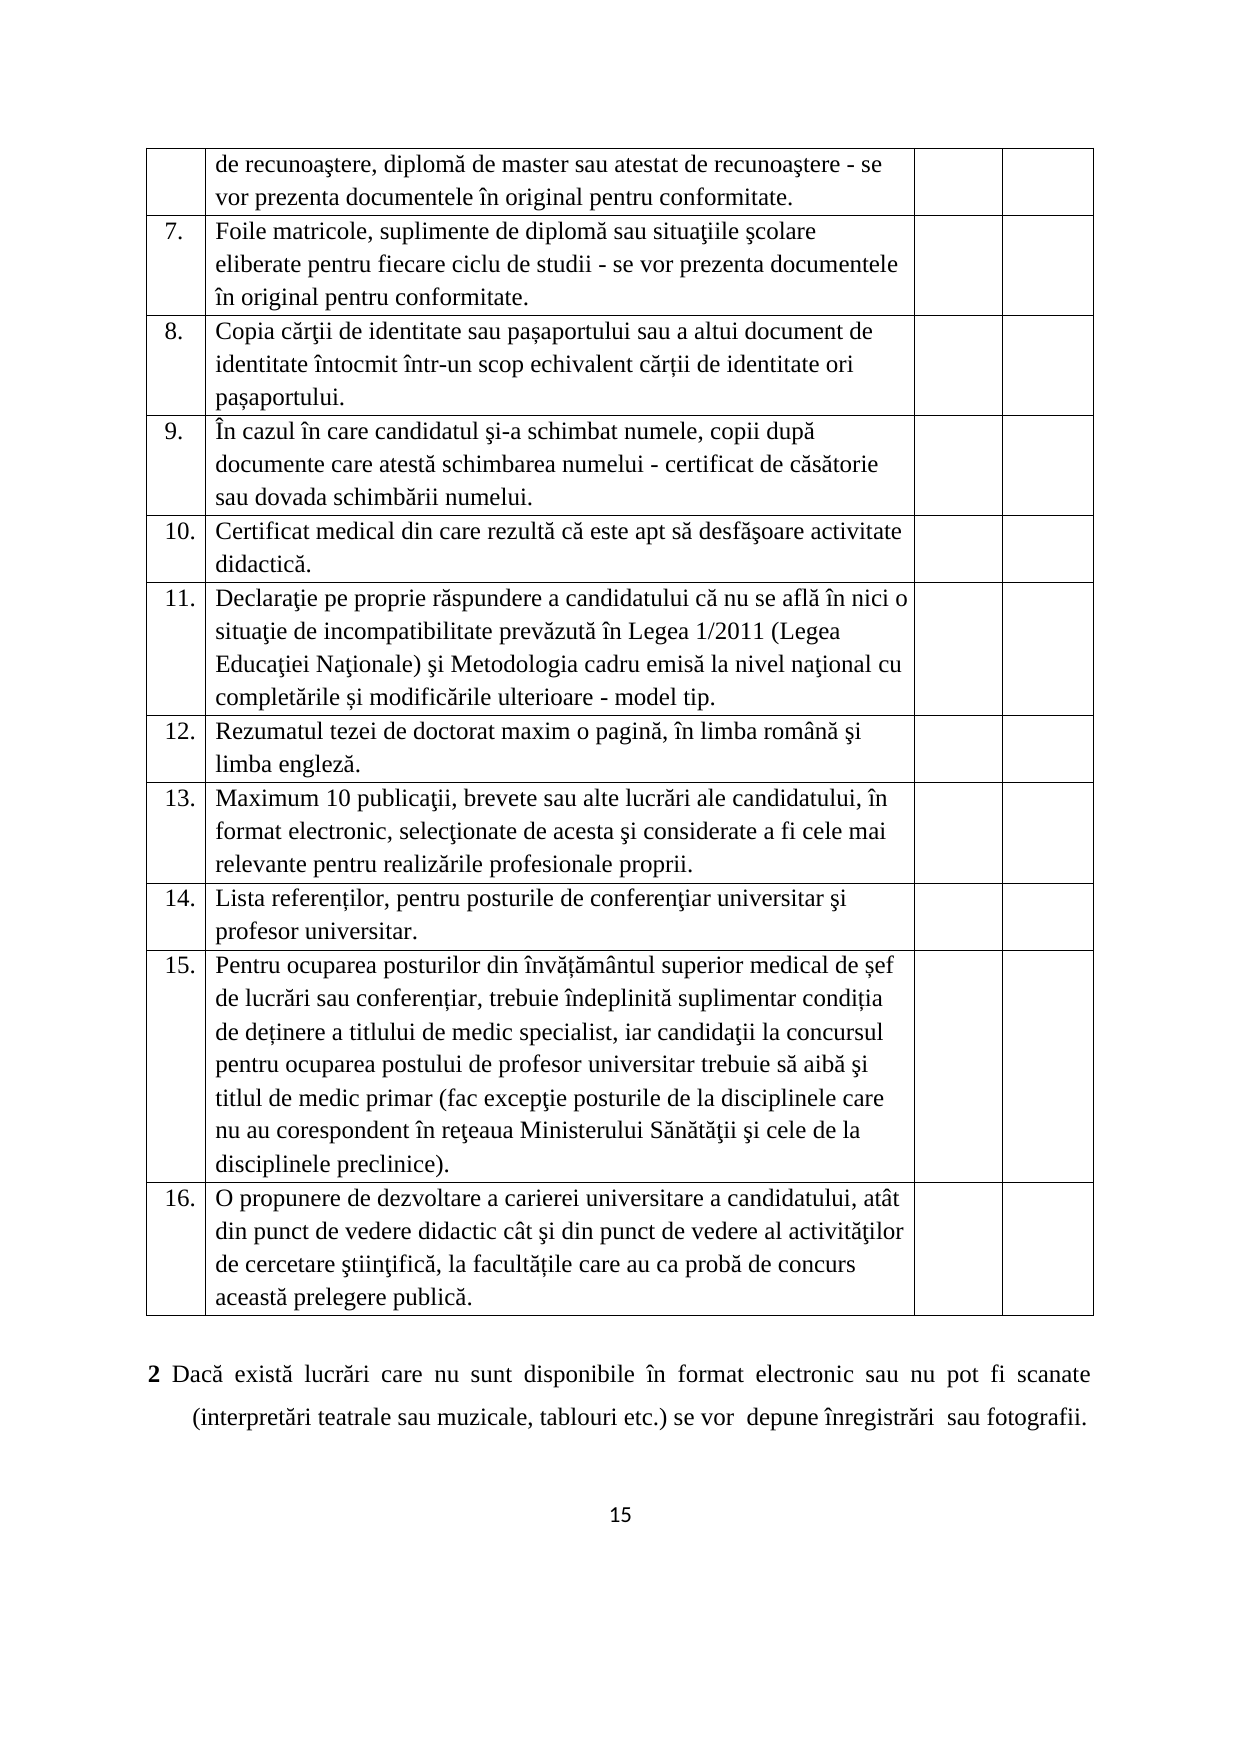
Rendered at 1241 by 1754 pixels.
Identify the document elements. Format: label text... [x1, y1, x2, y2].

table_cell [915, 216, 1002, 315]
table_cell [1003, 216, 1093, 315]
table_cell [147, 583, 205, 715]
table_cell [1003, 516, 1093, 582]
table_cell [147, 783, 205, 882]
table_cell [147, 216, 205, 315]
table_cell [147, 1183, 205, 1315]
table_cell [915, 149, 1002, 215]
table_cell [206, 149, 914, 215]
table_cell [147, 316, 205, 415]
table_cell Rezumatul tezei de doctorat maxim o pagină, în limba română şi limba engleză. [206, 716, 914, 782]
table_cell [147, 951, 205, 1182]
table_cell [1003, 783, 1093, 882]
table_cell Pentru ocuparea posturilor din învățământul superior medical de șef de lucrări sau conferențiar, trebuie îndeplinită suplimentar condiția de deținere a titlului de medic specialist, iar candidaţii la concursul pentru ocuparea postului de profesor universitar trebuie să aibă şi titlul de medic primar (fac excepţie posturile de la disciplinele care nu au corespondent în reţeaua Ministerului Sănătăţii şi cele de la disciplinele preclinice). [206, 951, 914, 1182]
table_cell Copia cărţii de identitate sau pașaportului sau a altui document de identitate întocmit într-un scop echivalent cărții de identitate ori pașaportului. [206, 316, 914, 415]
table_cell [1003, 149, 1093, 215]
table_cell [1003, 716, 1093, 782]
table_cell [147, 516, 205, 582]
table_cell În cazul în care candidatul şi-a schimbat numele, copii după documente care atestă schimbarea numelui - certificat de căsătorie sau dovada schimbării numelui. [206, 416, 914, 515]
table_cell [1003, 583, 1093, 715]
table_cell [1003, 316, 1093, 415]
table_cell [147, 416, 205, 515]
table_cell [915, 884, 1002, 949]
table_cell [915, 783, 1002, 882]
table_cell [915, 416, 1002, 515]
table_cell Maximum 10 publicaţii, brevete sau alte lucrări ale candidatului, în format electronic, selecţionate de acesta şi considerate a fi cele mai relevante pentru realizările profesionale proprii. [206, 783, 914, 882]
table_cell Foile matricole, suplimente de diplomă sau situaţiile şcolare eliberate pentru fiecare ciclu de studii - se vor prezenta documentele în original pentru conformitate. [206, 216, 914, 315]
table_cell [1003, 951, 1093, 1182]
text 2 Dacă există lucrări care nu sunt disponibile în format electronic sau nu pot fi scanate (interpretări teatrale sau muzicale, tablouri etc.) se vor depune înregistrări sau fotografii. [148, 1359, 1093, 1431]
table_cell Certificat medical din care rezultă că este apt să desfăşoare activitate didactică. [206, 516, 914, 582]
table_cell [1003, 416, 1093, 515]
table_cell [1003, 1183, 1093, 1315]
table_cell [915, 583, 1002, 715]
table_cell [147, 884, 205, 949]
table_cell [147, 149, 205, 215]
table_cell [915, 1183, 1002, 1315]
table_cell [915, 316, 1002, 415]
table_cell [915, 516, 1002, 582]
table_cell Lista referenților, pentru posturile de conferenţiar universitar şi profesor universitar. [206, 884, 914, 949]
table_cell [1003, 884, 1093, 949]
table_cell [915, 951, 1002, 1182]
table_cell O propunere de dezvoltare a carierei universitare a candidatului, atât din punct de vedere didactic cât şi din punct de vedere al activităţilor de cercetare ştiinţifică, la facultățile care au ca probă de concurs această prelegere publică. [206, 1183, 914, 1315]
table_cell Declaraţie pe proprie răspundere a candidatului că nu se află în nici o situaţie de incompatibilitate prevăzută în Legea 1/2011 (Legea Educaţiei Naţionale) şi Metodologia cadru emisă la nivel naţional cu completările și modificările ulterioare - model tip. [206, 583, 914, 715]
table_cell [147, 716, 205, 782]
table_cell [915, 716, 1002, 782]
